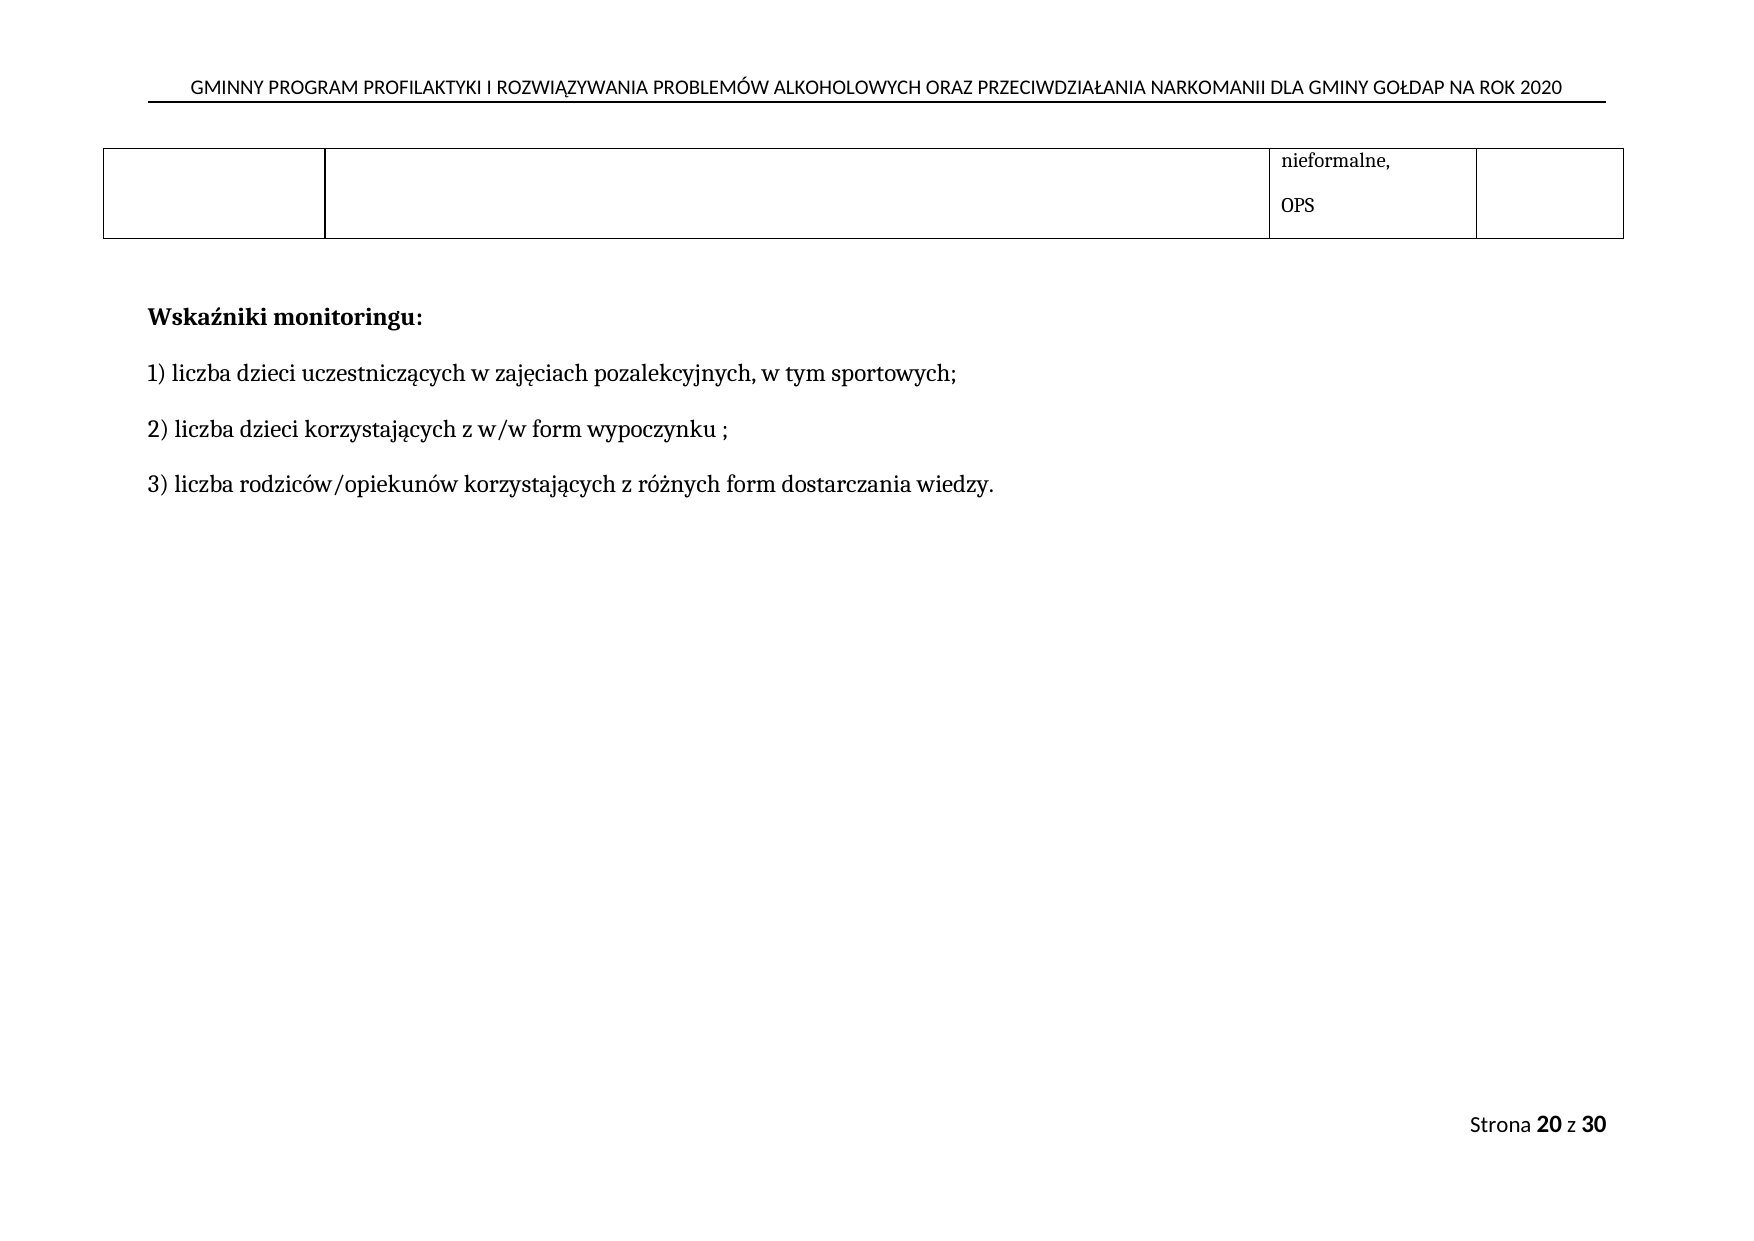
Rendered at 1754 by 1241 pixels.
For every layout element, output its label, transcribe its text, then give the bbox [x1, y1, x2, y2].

text 1) liczba dzieci uczestniczących w zajęciach pozalekcyjnych, w tym sportowych; [148, 359, 1606, 388]
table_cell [326, 149, 1269, 238]
text 2) liczba dzieci korzystających z w/w form wypoczynku ; [148, 414, 1606, 443]
text Wskaźniki monitoringu: [148, 303, 1606, 332]
text 3) liczba rodziców/opiekunów korzystających z różnych form dostarczania wiedzy. [148, 470, 1606, 499]
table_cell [1270, 149, 1476, 238]
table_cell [104, 149, 324, 238]
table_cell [1477, 149, 1623, 238]
